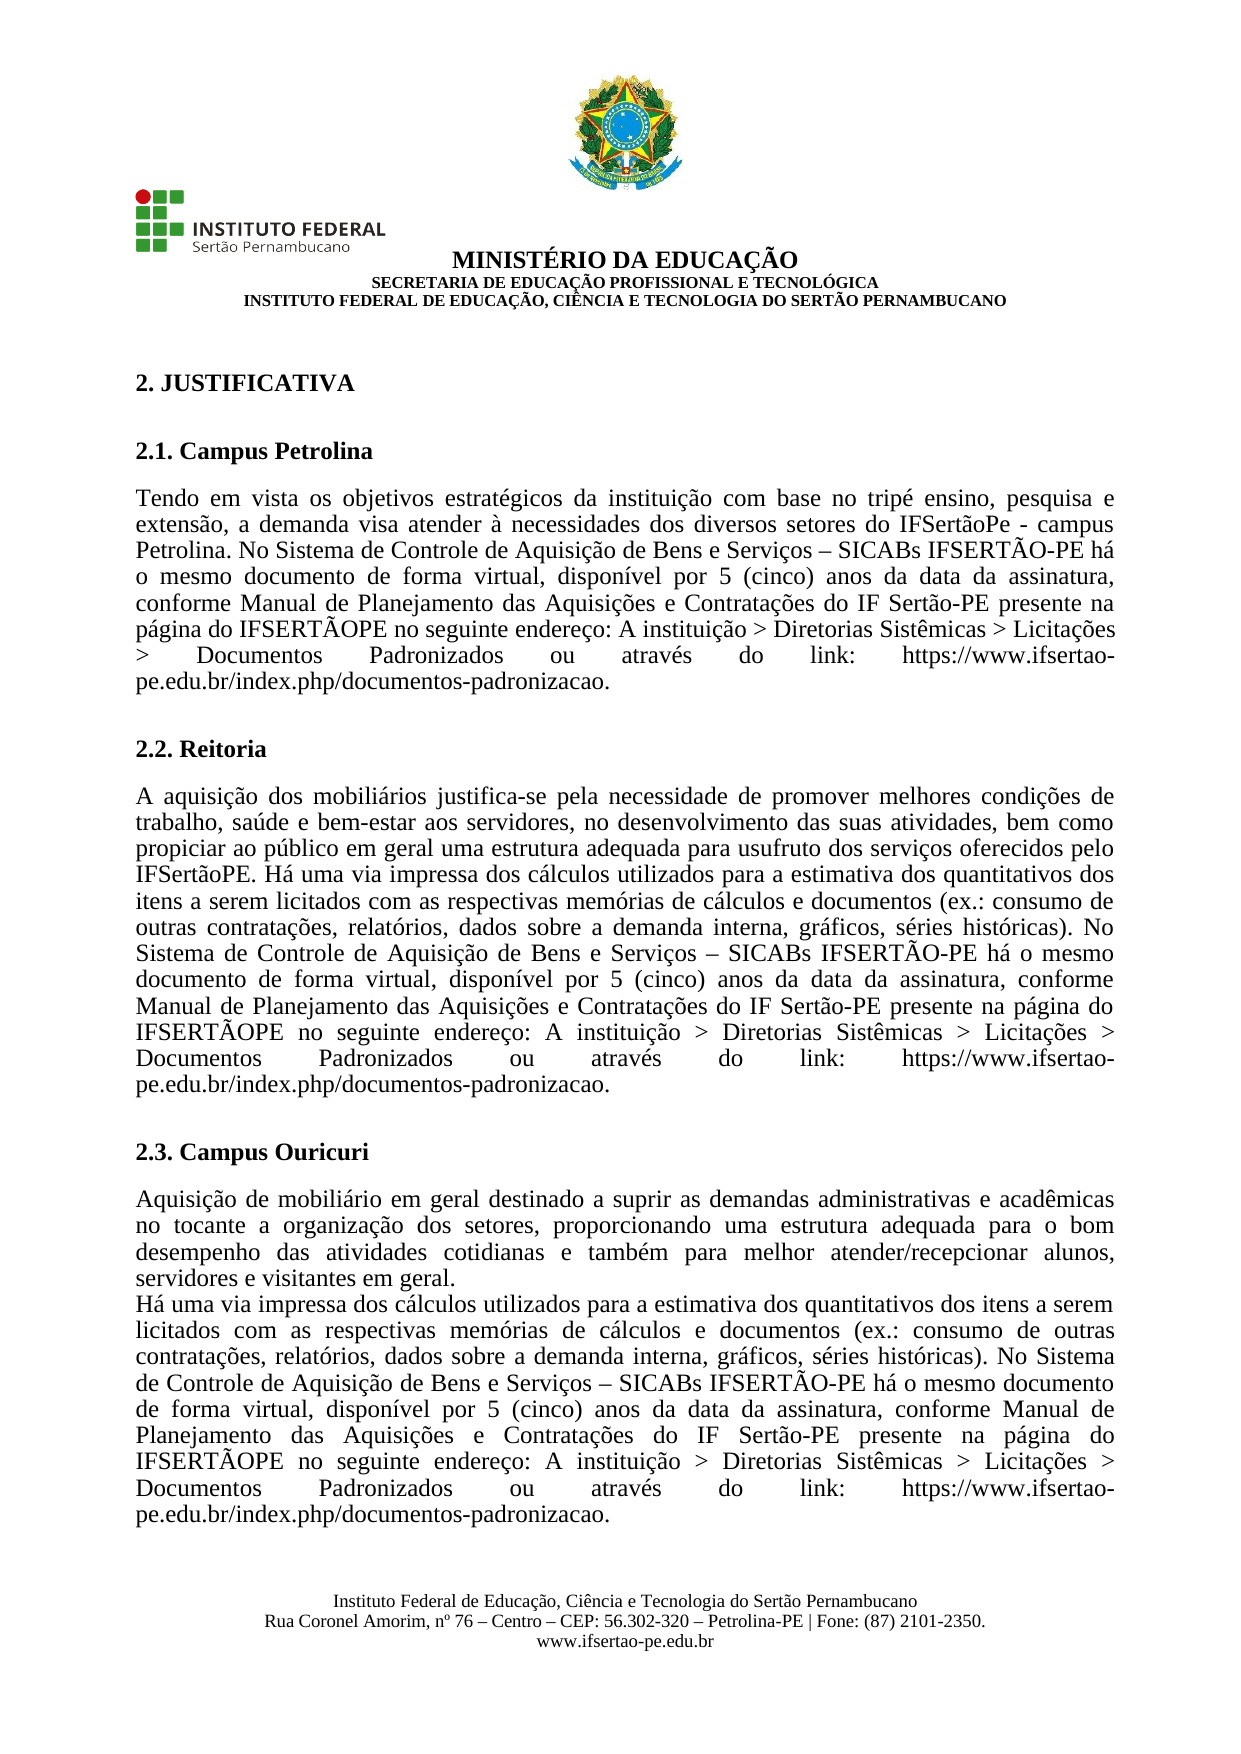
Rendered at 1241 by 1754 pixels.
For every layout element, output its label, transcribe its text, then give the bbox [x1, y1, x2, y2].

text Há uma via impressa dos cálculos utilizados para a estimativa dos quantitativos dos itens a serem licitados com as respectivas memórias de cálculos e documentos (ex.: consumo de outras contratações, relatórios, dados sobre a demanda interna, gráficos, séries históricas). No Sistema de Controle de Aquisição de Bens e Serviços – SICABs IFSERTÃO-PE há o mesmo documento de forma virtual, disponível por 5 (cinco) anos da data da assinatura, conforme Manual de Planejamento das Aquisições e Contratações do IF Sertão-PE presente na página do IFSERTÃOPE no seguinte endereço: A instituição > Diretorias Sistêmicas > Licitações > Documentos Padronizados ou através do link: https://www.ifsertao- pe.edu.br/index.php/documentos-padronizacao. [135, 1292, 1115, 1528]
subtitle Reitoria [135, 734, 1128, 763]
text Aquisição de mobiliário em geral destinado a suprir as demandas administrativas e acadêmicas no tocante a organização dos setores, proporcionando uma estrutura adequada para o bom desempenho das atividades cotidianas e também para melhor atender/recepcionar alunos, servidores e visitantes em geral. [135, 1187, 1115, 1292]
subtitle Campus Petrolina [135, 436, 1128, 465]
picture [135, 189, 386, 252]
subtitle Campus Ouricuri [135, 1137, 1128, 1166]
list Documentos Padronizados ou através do link: https://www.ifsertao- pe.edu.br/index.php/documentos-padronizacao. [135, 643, 1115, 695]
text Tendo em vista os objetivos estratégicos da instituição com base no tripé ensino, pesquisa e extensão, a demanda visa atender à necessidades dos diversos setores do IFSertãoPe - campus Petrolina. No Sistema de Controle de Aquisição de Bens e Serviços – SICABs IFSERTÃO-PE há o mesmo documento de forma virtual, disponível por 5 (cinco) anos da data da assinatura, conforme Manual de Planejamento das Aquisições e Contratações do IF Sertão-PE presente na página do IFSERTÃOPE no seguinte endereço: A instituição > Diretorias Sistêmicas > Licitações [135, 485, 1116, 643]
text A aquisição dos mobiliários justifica-se pela necessidade de promover melhores condições de trabalho, saúde e bem-estar aos servidores, no desenvolvimento das suas atividades, bem como propiciar ao público em geral uma estrutura adequada para usufruto dos serviços oferecidos pelo IFSertãoPE. Há uma via impressa dos cálculos utilizados para a estimativa dos quantitativos dos itens a serem licitados com as respectivas memórias de cálculos e documentos (ex.: consumo de outras contratações, relatórios, dados sobre a demanda interna, gráficos, séries históricas). No Sistema de Controle de Aquisição de Bens e Serviços – SICABs IFSERTÃO-PE há o mesmo documento de forma virtual, disponível por 5 (cinco) anos da data da assinatura, conforme Manual de Planejamento das Aquisições e Contratações do IF Sertão-PE presente na página do IFSERTÃOPE no seguinte endereço: A instituição > Diretorias Sistêmicas > Licitações > Documentos Padronizados ou através do link: https://www.ifsertao- pe.edu.br/index.php/documentos-padronizacao. [135, 783, 1115, 1098]
picture [568, 75, 683, 190]
list JUSTIFICATIVA [135, 368, 1128, 397]
